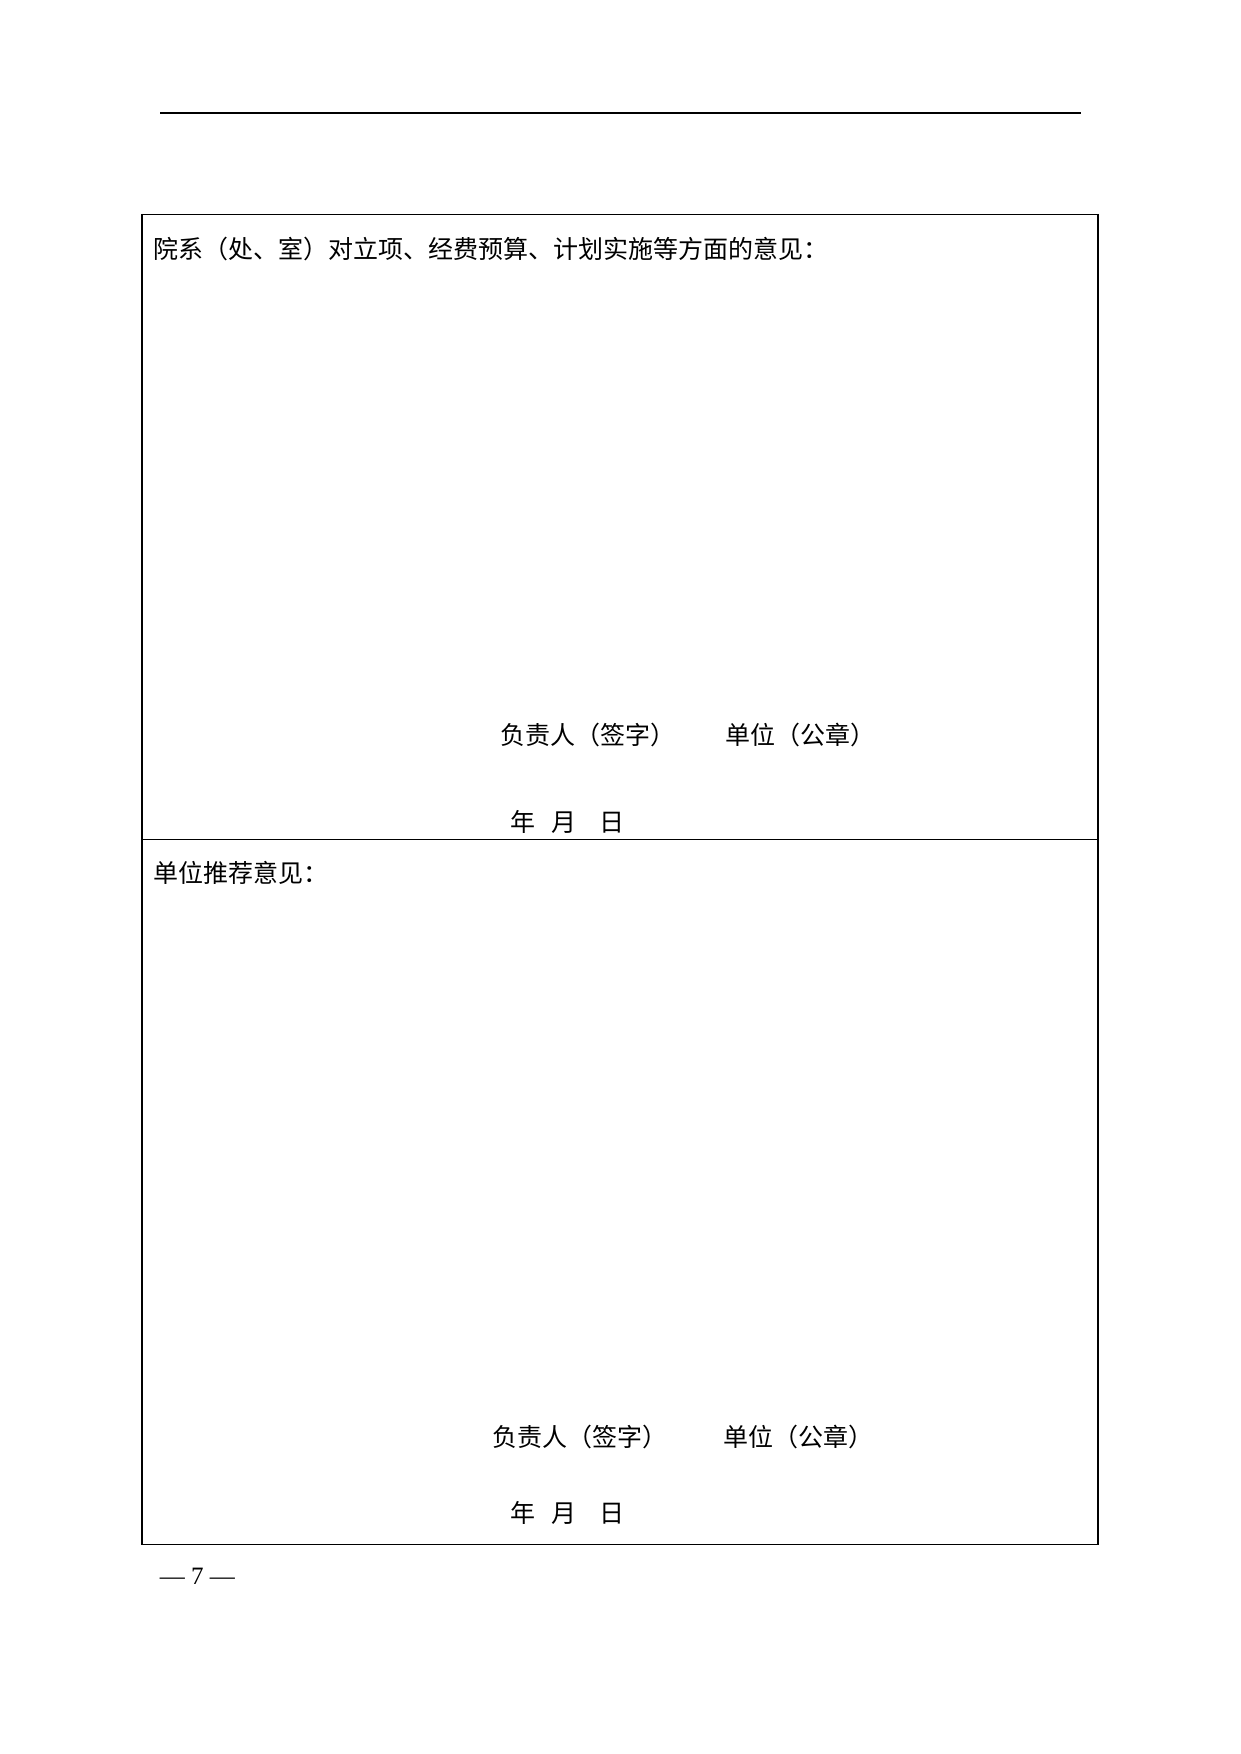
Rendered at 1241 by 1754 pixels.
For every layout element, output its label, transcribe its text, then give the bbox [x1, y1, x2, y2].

table_cell 院系（处、室）对立项、经费预算、计划实施等方面的意见： 负责人（签字） 单位（公章） 年 月 日 [143, 215, 1097, 838]
table_cell 单位推荐意见： 负责人（签字） 单位（公章） 年 月 日 [143, 840, 1097, 1544]
